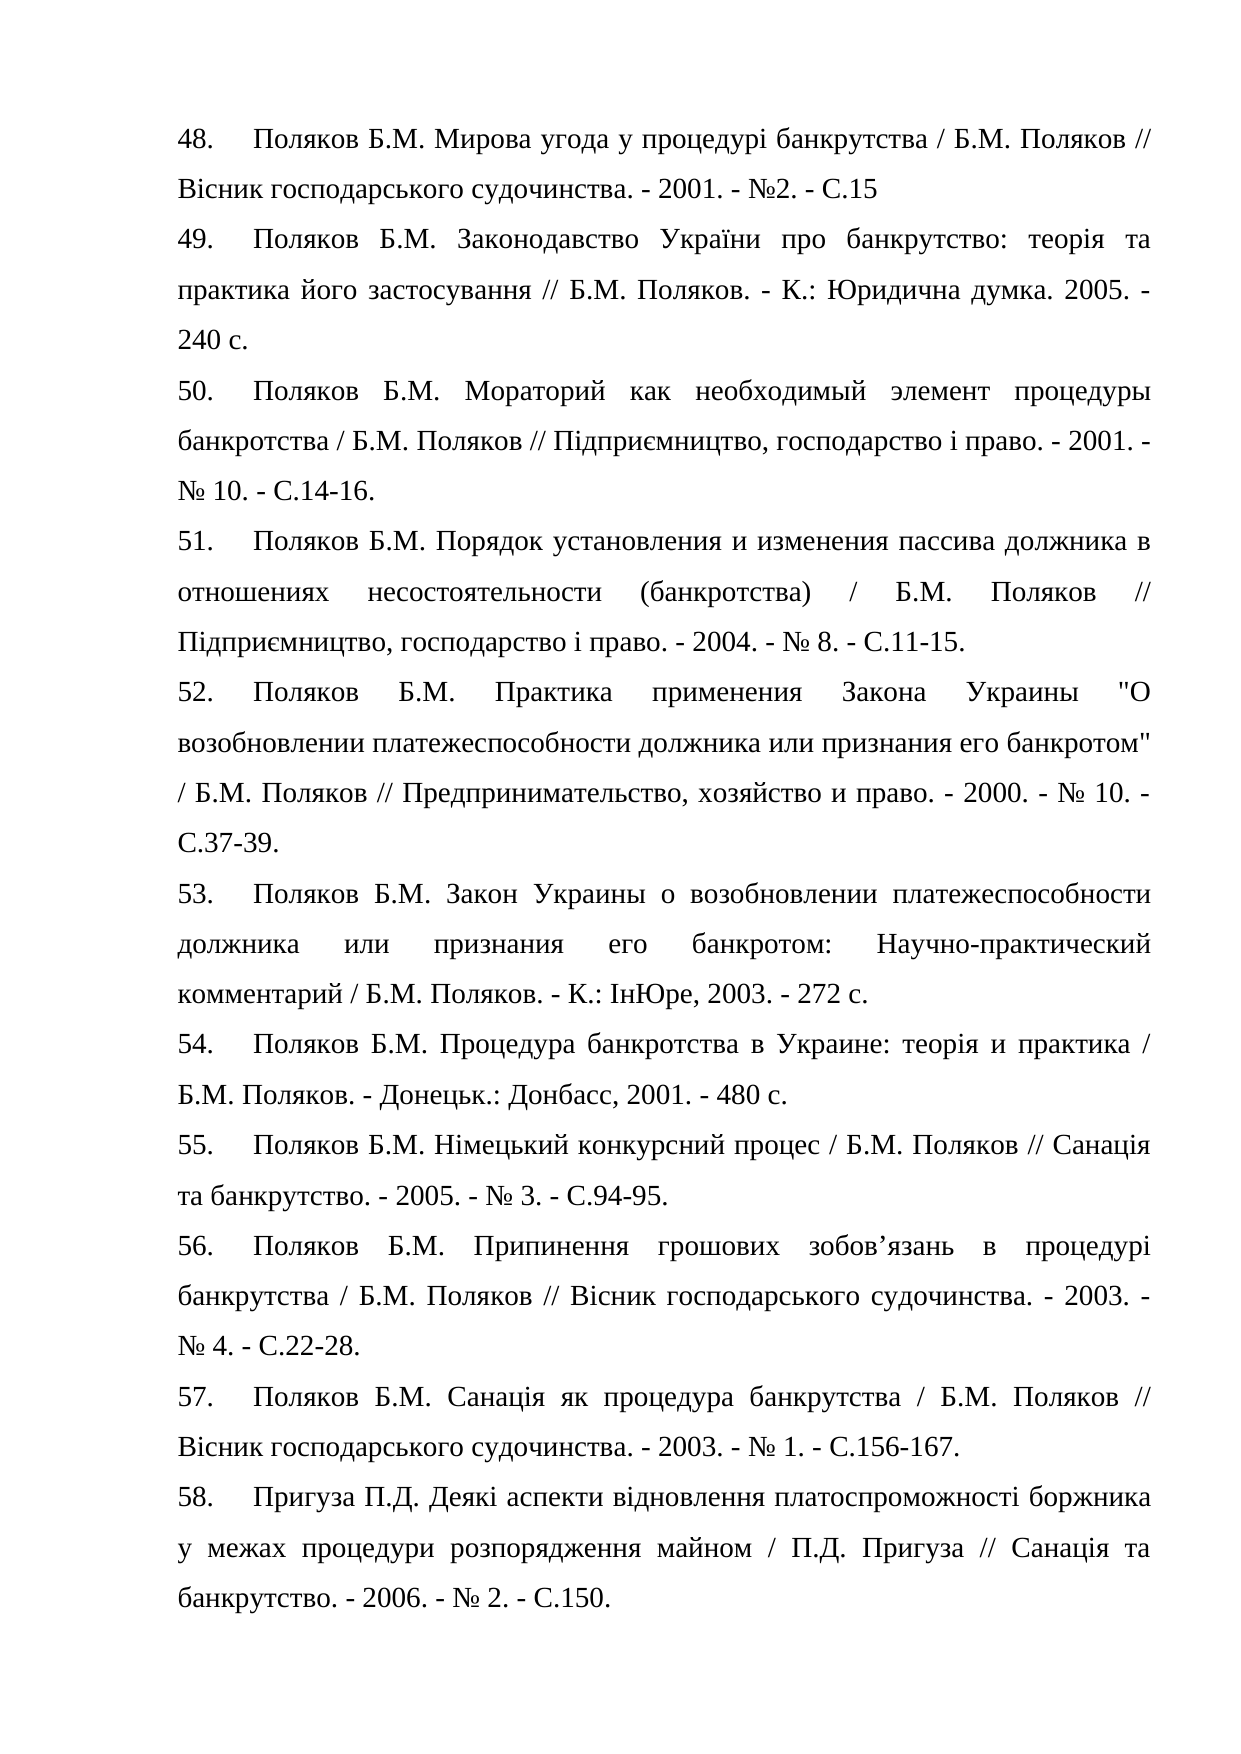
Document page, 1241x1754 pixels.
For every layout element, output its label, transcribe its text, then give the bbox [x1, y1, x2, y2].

list Поляков Б.М. Практика применения Закона Украины "О возобновлении платежеспособности должника или признания его банкротом" / Б.М. Поляков // Предпринимательство, хозяйство и право. - 2000. - № 10. - С.37-39. [177, 674, 1152, 859]
list Поляков Б.М. Припинення грошових зобов’язань в процедурі банкрутства / Б.М. Поляков // Вісник господарського судочинства. - 2003. - № 4. - С.22-28. [177, 1228, 1152, 1362]
list Поляков Б.М. Мораторий как необходимый элемент процедуры банкротства / Б.М. Поляков // Підприємництво, господарство і право. - 2001. - № 10. - С.14-16. [177, 373, 1152, 507]
list Поляков Б.М. Німецький конкурсний процес / Б.М. Поляков // Санація та банкрутство. - 2005. - № 3. - С.94-95. [177, 1127, 1152, 1211]
list Поляков Б.М. Законодавство України про банкрутство: теорія та практика його застосування // Б.М. Поляков. - К.: Юридична думка. 2005. - 240 с. [177, 222, 1152, 356]
list Поляков Б.М. Санація як процедура банкрутства / Б.М. Поляков // Вісник господарського судочинства. - 2003. - № 1. - С.156-167. [177, 1379, 1152, 1463]
list Поляков Б.М. Мирова угода у процедурі банкрутства / Б.М. Поляков // Вісник господарського судочинства. - 2001. - №2. - С.15 [177, 121, 1152, 205]
list Поляков Б.М. Процедура банкротства в Украине: теорія и практика / Б.М. Поляков. - Донецьк.: Донбасс, 2001. - 480 с. [177, 1027, 1152, 1111]
list Поляков Б.М. Закон Украины о возобновлении платежеспособности должника или признания его банкротом: Научно-практический комментарий / Б.М. Поляков. - К.: ІнЮре, 2003. - 272 с. [177, 876, 1152, 1010]
list Пригуза П.Д. Деякі аспекти відновлення платоспроможності боржника у межах процедури розпорядження майном / П.Д. Пригуза // Санація та банкрутство. - 2006. - № 2. - С.150. [177, 1479, 1152, 1614]
list Поляков Б.М. Порядок установления и изменения пассива должника в отношениях несостоятельности (банкротства) / Б.М. Поляков // Підприємництво, господарство і право. - 2004. - № 8. - С.11-15. [177, 523, 1152, 658]
